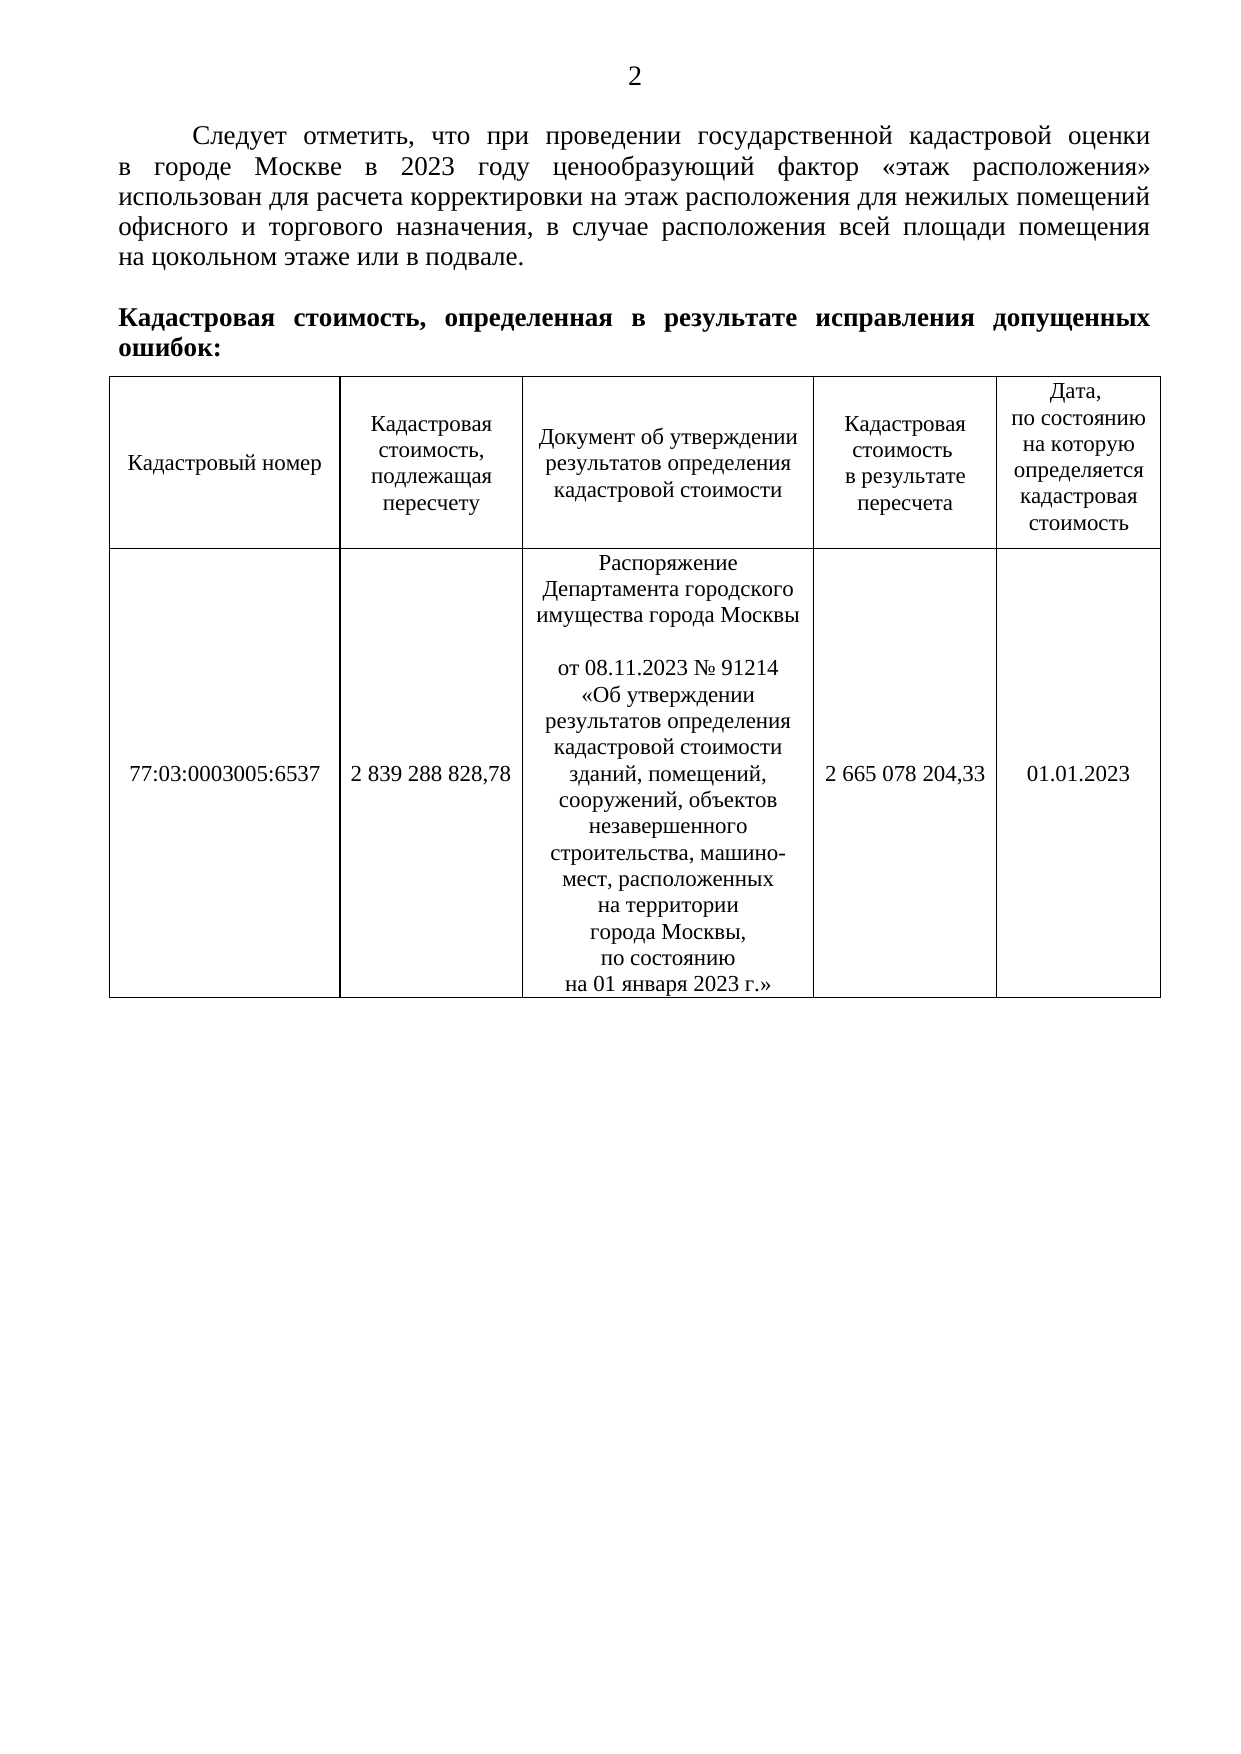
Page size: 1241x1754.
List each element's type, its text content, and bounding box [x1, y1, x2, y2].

text Кадастровая стоимость, определенная в результате исправления допущенных ошибок: [118, 302, 1152, 362]
table_cell 2 665 078 204,33 [814, 549, 996, 997]
table_cell 77:03:0003005:6537 [110, 549, 339, 997]
table_header Дата, по состоянию на которую определяется кадастровая стоимость [997, 377, 1160, 548]
table_header Документ об утверждении результатов определения кадастровой стоимости [523, 377, 813, 548]
table_cell 2 839 288 828,78 [341, 549, 522, 997]
text Следует отметить, что при проведении государственной кадастровой оценки в городе Москве в 2023 году ценообразующий фактор «этаж расположения» использован для расчета корректировки на этаж расположения для нежилых помещений офисного и торгового назначения, в случае расположения всей площади помещения на цокольном этаже или в подвале. [118, 120, 1152, 272]
table_cell Распоряжение Департамента городского имущества города Москвы от 08.11.2023 № 91214 «Об утверждении результатов определения кадастровой стоимости зданий, помещений, сооружений, объектов незавершенного строительства, машино-мест, расположенных на территории города Москвы, по состоянию на 01 января 2023 г.» [523, 549, 813, 997]
table_header Кадастровая стоимость, подлежащая пересчету [341, 377, 522, 548]
table_header Кадастровый номер [110, 377, 339, 548]
table_header Кадастровая стоимость в результате пересчета [814, 377, 996, 548]
table_cell 01.01.2023 [997, 549, 1160, 997]
